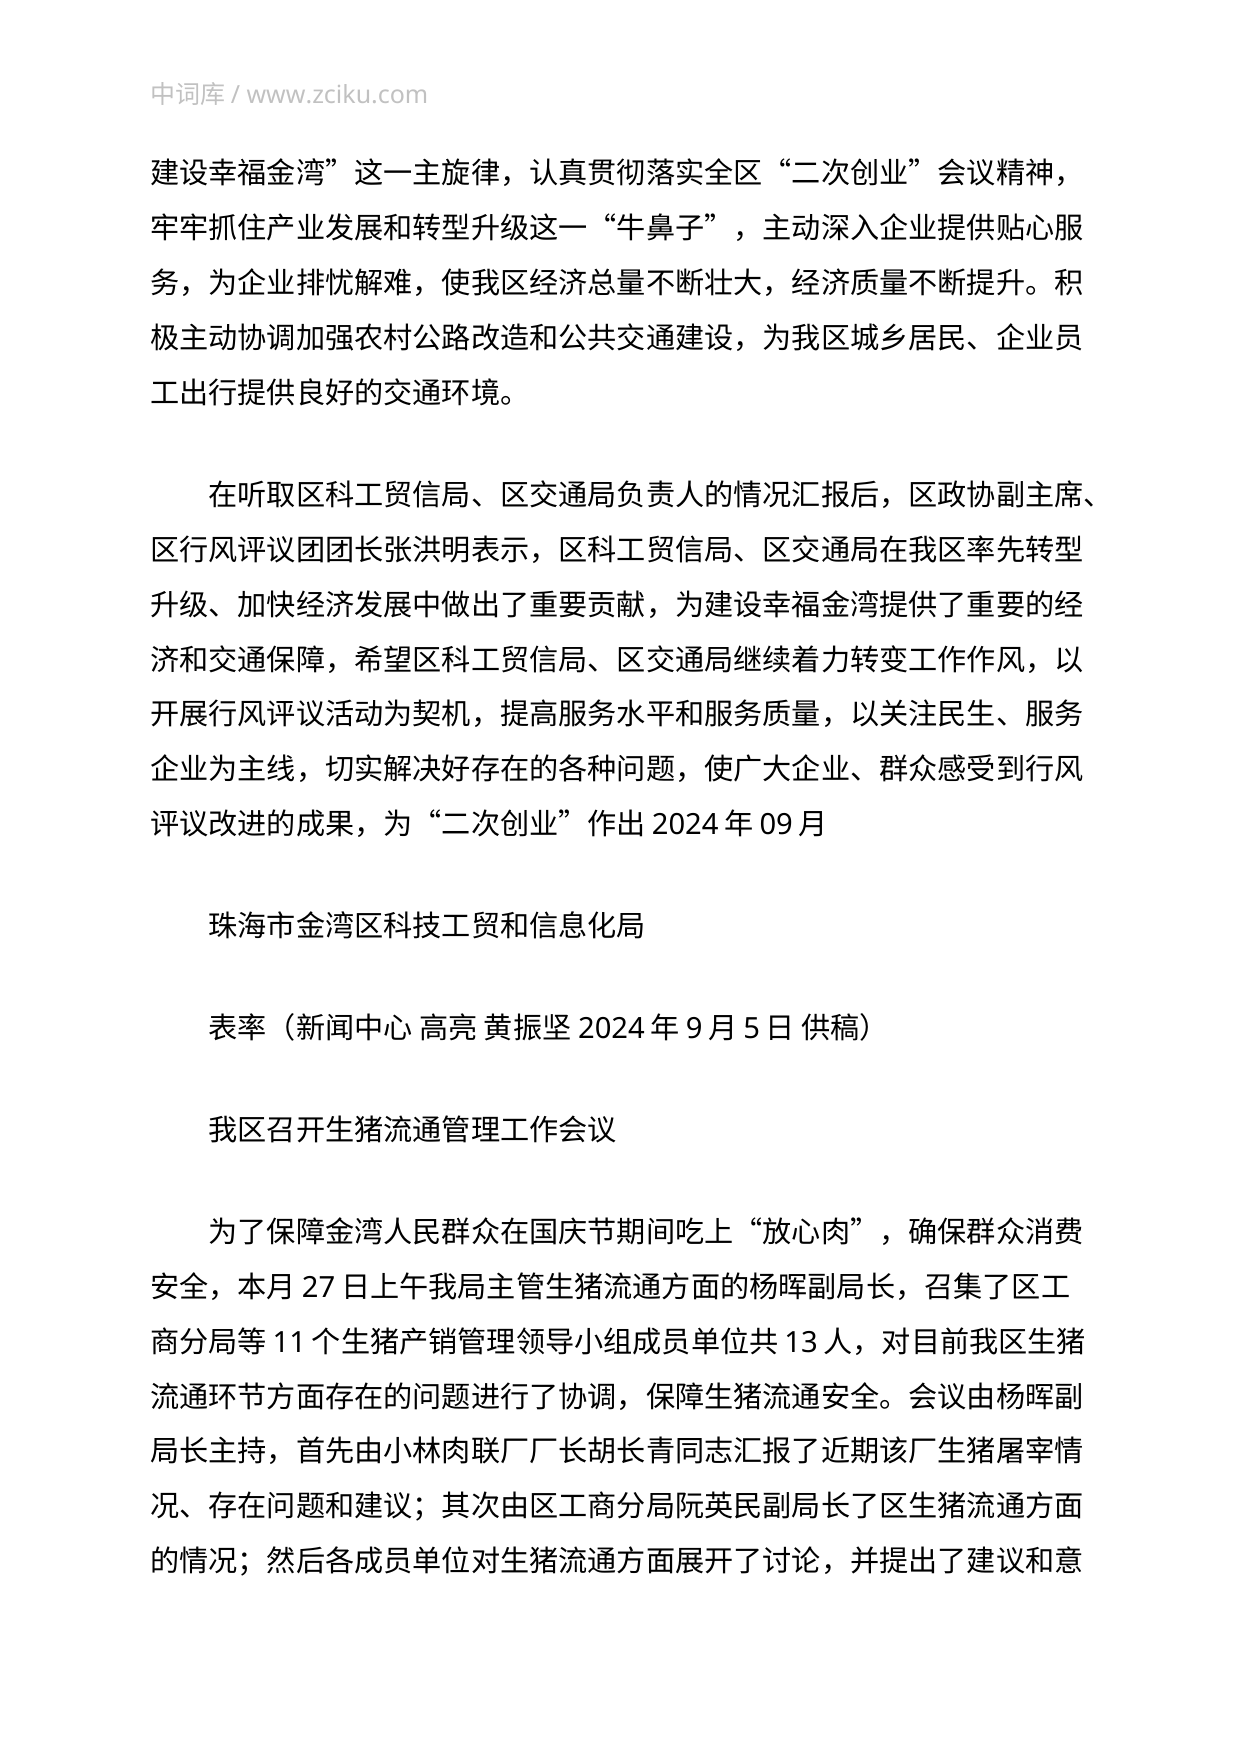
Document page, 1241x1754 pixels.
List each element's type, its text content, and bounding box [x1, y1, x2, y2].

text 表率（新闻中心 高亮 黄振坚 2024年9月5日 供稿） [150, 1004, 1090, 1047]
text 我区召开生猪流通管理工作会议 [150, 1106, 1090, 1149]
text 在听取区科工贸信局、区交通局负责人的情况汇报后，区政协副主席、区行风评议团团长张洪明表示，区科工贸信局、区交通局在我区率先转型升级、加快经济发展中做出了重要贡献，为建设幸福金湾提供了重要的经济和交通保障，希望区科工贸信局、区交通局继续着力转变工作作风，以开展行风评议活动为契机，提高服务水平和服务质量，以关注民生、服务企业为主线，切实解决好存在的各种问题，使广大企业、群众感受到行风评议改进的成果，为“二次创业”作出2024年09月 [150, 471, 1090, 843]
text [150, 150, 1090, 412]
text 珠海市金湾区科技工贸和信息化局 [150, 903, 1090, 945]
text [150, 1208, 1090, 1580]
